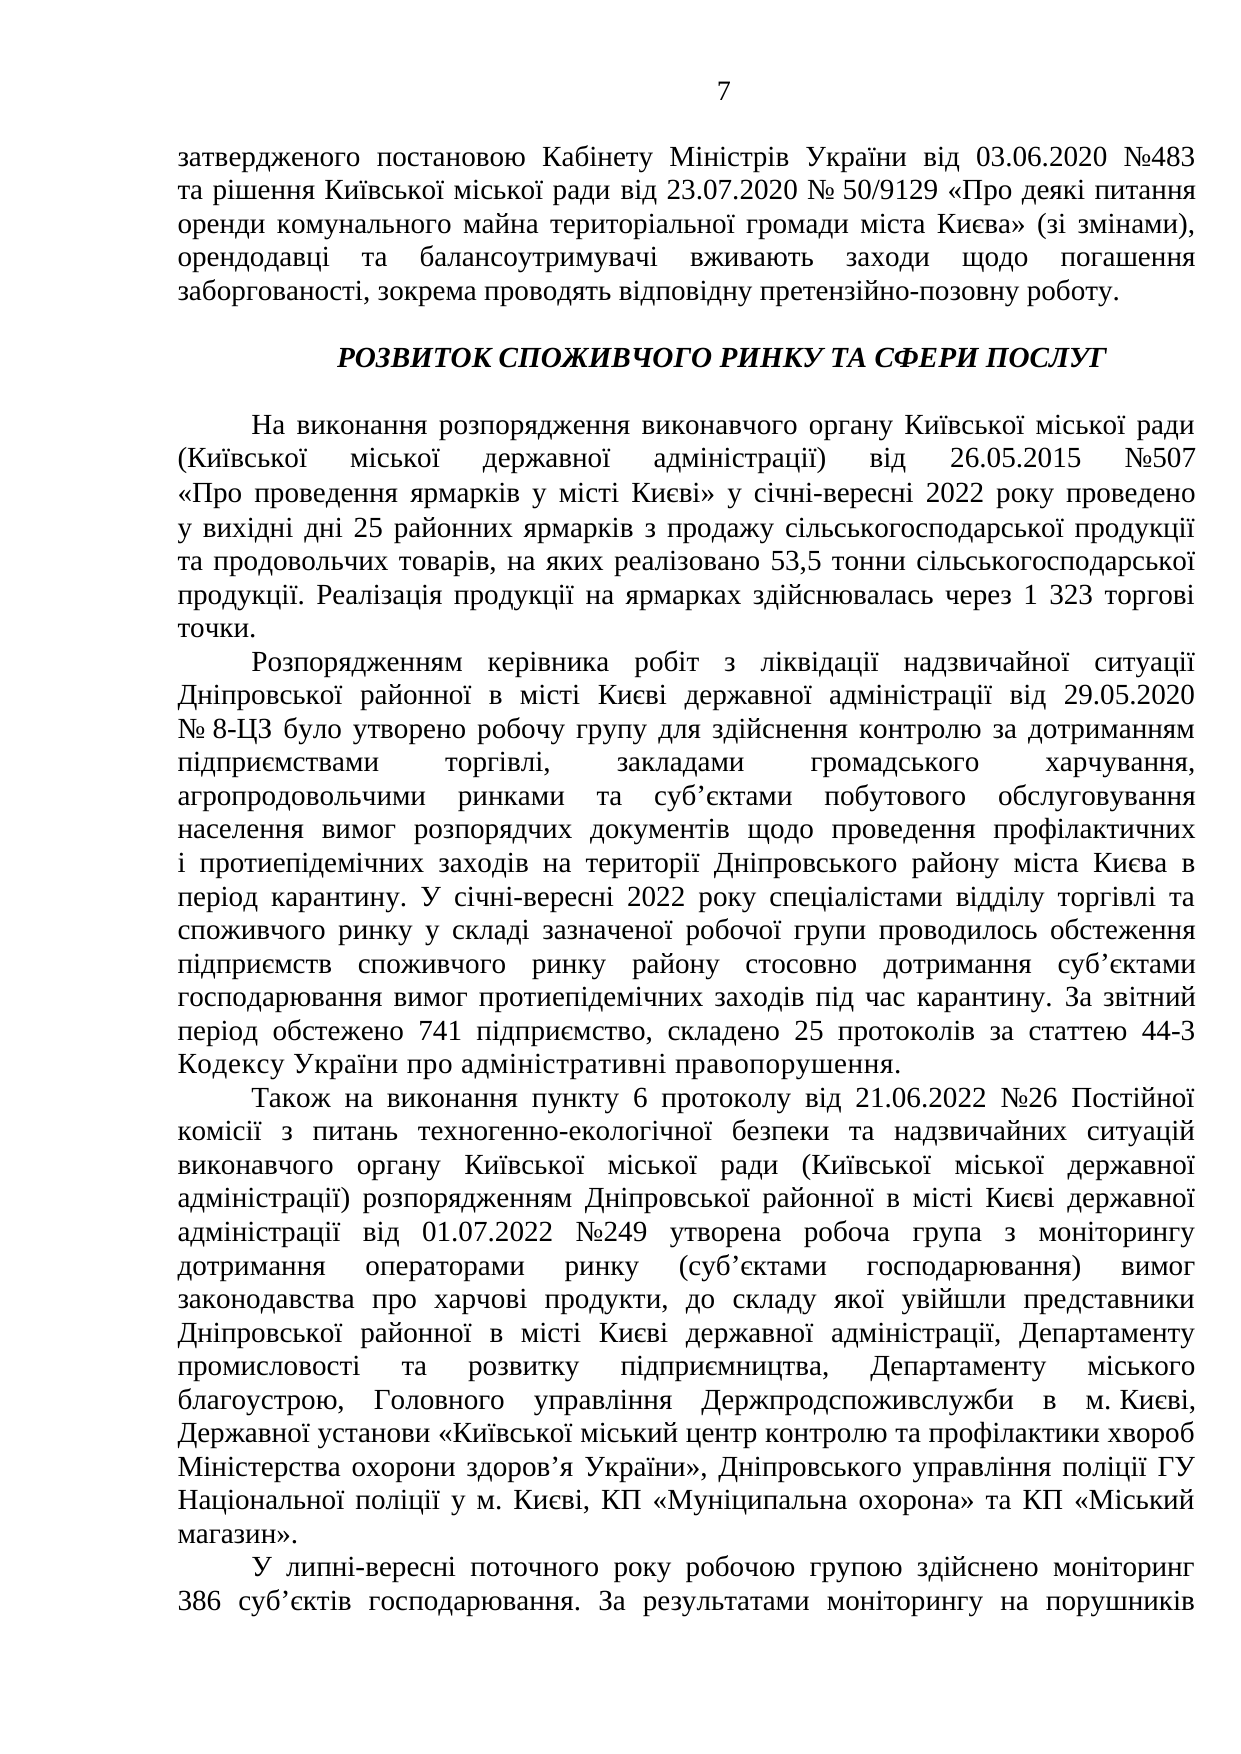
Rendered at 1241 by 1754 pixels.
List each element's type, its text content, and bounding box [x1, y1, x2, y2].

text Розпорядженням керівника робіт з ліквідації надзвичайної ситуації Дніпровської районної в місті Києві державної адміністрації від 29.05.2020 № 8-ЦЗ було утворено робочу групу для здійснення контролю за дотриманням підприємствами торгівлі, закладами громадського харчування, агропродовольчими ринками та суб’єктами побутового обслуговування населення вимог розпорядчих документів щодо проведення профілактичних і протиепідемічних заходів на території Дніпровського району міста Києва в період карантину. У січні-вересні 2022 року спеціалістами відділу торгівлі та споживчого ринку у складі зазначеної робочої групи проводилось обстеження підприємств споживчого ринку району стосовно дотримання суб’єктами господарювання вимог протиепідемічних заходів під час карантину. За звітний період обстежено 741 підприємство, складено 25 протоколів за статтею 44-3 Кодексу України про адміністративні правопорушення. [177, 644, 1196, 1080]
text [177, 139, 1196, 306]
text Також на виконання пункту 6 протоколу від 21.06.2022 №26 Постійної комісії з питань техногенно-екологічної безпеки та надзвичайних ситуацій виконавчого органу Київської міської ради (Київської міської державної адміністрації) розпорядженням Дніпровської районної в місті Києві державної адміністрації від 01.07.2022 №249 утворена робоча група з моніторингу дотримання операторами ринку (суб’єктами господарювання) вимог законодавства про харчові продукти, до складу якої увійшли представники Дніпровської районної в місті Києві державної адміністрації, Департаменту промисловості та розвитку підприємництва, Департаменту міського благоустрою, Головного управління Держпродспоживслужби в м. Києві, Державної установи «Київської міський центр контролю та профілактики хвороб Міністерства охорони здоров’я України», Дніпровського управління поліції ГУ Національної поліції у м. Києві, КП «Муніципальна охорона» та КП «Міський магазин». [177, 1080, 1196, 1549]
text РОЗВИТОК СПОЖИВЧОГО РИНКУ ТА СФЕРИ ПОСЛУГ [177, 340, 1196, 373]
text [177, 1549, 1196, 1617]
text На виконання розпорядження виконавчого органу Київської міської ради (Київської міської державної адміністрації) від 26.05.2015 №507 «Про проведення ярмарків у місті Києві» у січні-вересні 2022 року проведено у вихідні дні 25 районних ярмарків з продажу сільськогосподарської продукції та продовольчих товарів, на яких реалізовано 53,5 тонни сільськогосподарської продукції. Реалізація продукції на ярмарках здійснювалась через 1 323 торгові точки. [177, 407, 1196, 644]
